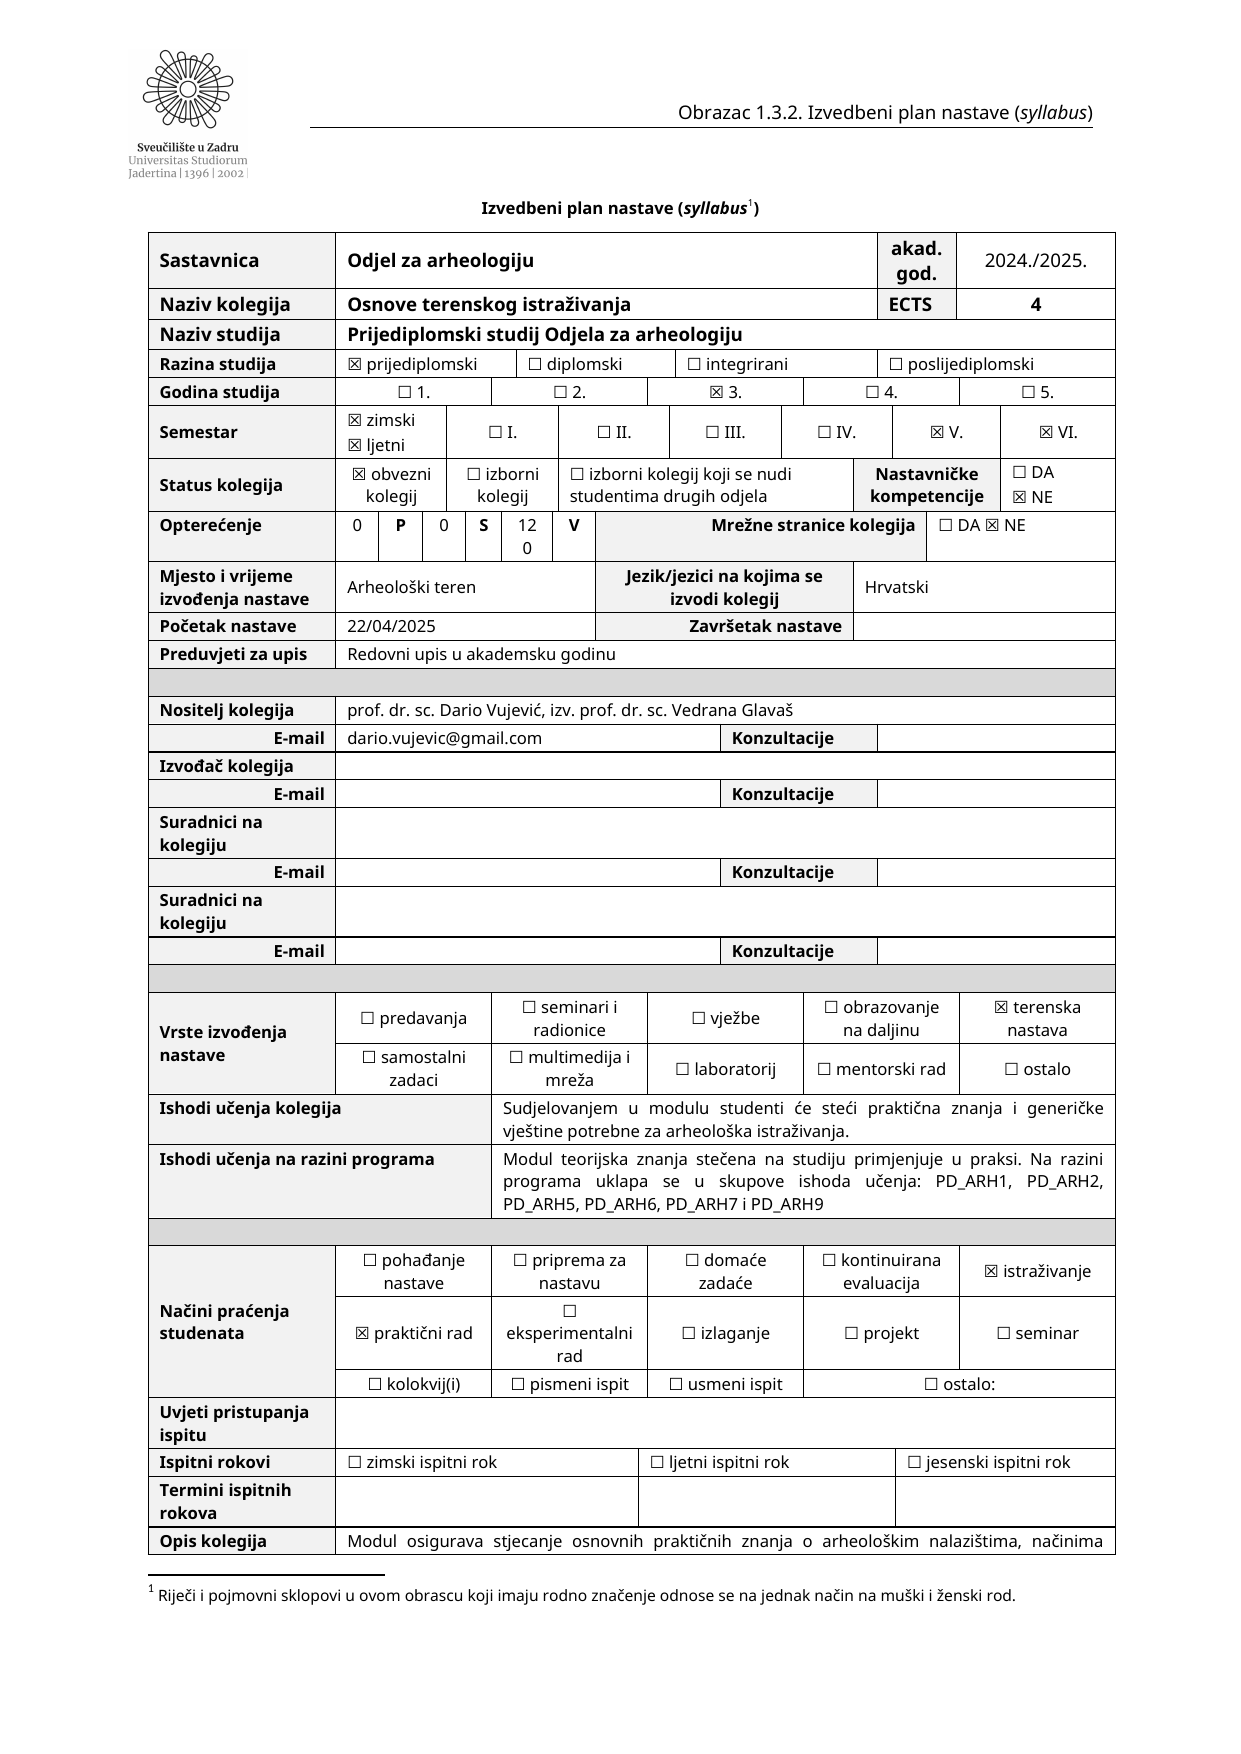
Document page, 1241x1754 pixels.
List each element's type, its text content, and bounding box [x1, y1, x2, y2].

table_cell II. [559, 406, 669, 458]
table_cell Status kolegija [149, 459, 335, 511]
table_cell Osnove terenskog istraživanja [336, 289, 877, 319]
table_cell laboratorij [648, 1044, 803, 1093]
table_cell 120 [502, 512, 552, 561]
table_header 2024./2025. [957, 233, 1115, 288]
table_cell DA NE [1001, 459, 1115, 511]
table_cell priprema za nastavu [492, 1246, 647, 1296]
table_cell kontinuirana evaluacija [804, 1246, 959, 1296]
table_cell predavanja [336, 993, 491, 1043]
table_cell zimski ljetni [336, 406, 446, 458]
table_cell Mrežne stranice kolegija [596, 512, 926, 561]
table_cell praktični rad [336, 1297, 491, 1369]
table_cell ostalo [960, 1044, 1115, 1093]
table_cell istraživanje [960, 1246, 1115, 1296]
table_cell prijediplomski [336, 350, 516, 377]
table_cell pohađanje nastave [336, 1246, 491, 1296]
table_cell 0 [336, 512, 378, 561]
table_cell 22/04/2025 [336, 613, 595, 640]
table_cell [878, 780, 1115, 807]
table_cell V [553, 512, 595, 561]
table_cell 4 [957, 289, 1115, 319]
table_cell obvezni kolegij [336, 459, 446, 511]
table_cell [639, 1477, 895, 1526]
table_cell zimski ispitni rok [336, 1449, 638, 1476]
table_cell [149, 965, 1115, 992]
table_cell [878, 859, 1115, 886]
table_cell kolokvij(i) [336, 1370, 491, 1397]
table_cell I. [447, 406, 558, 458]
table_cell Ishodi učenja kolegija [149, 1095, 491, 1144]
table_cell [878, 938, 1115, 964]
table_cell [336, 1477, 638, 1526]
table_cell VI. [1001, 406, 1115, 458]
table_cell 0 [423, 512, 465, 561]
table_cell Ispitni rokovi [149, 1449, 335, 1476]
table_cell [336, 938, 720, 964]
table_cell Konzultacije [721, 780, 877, 807]
table_cell Opis kolegija [149, 1528, 335, 1554]
table_cell [896, 1477, 1115, 1526]
table_cell E-mail [149, 780, 335, 807]
table_cell 2. [492, 378, 647, 405]
table_cell dario.vujevic@gmail.com [336, 725, 720, 751]
table_cell 5. [960, 378, 1115, 405]
table_cell obrazovanje na daljinu [804, 993, 959, 1043]
table_cell [854, 613, 1115, 640]
table_cell Semestar [149, 406, 335, 458]
table_cell vježbe [648, 993, 803, 1043]
table_cell ljetni ispitni rok [639, 1449, 895, 1476]
table_cell Konzultacije [721, 859, 877, 886]
table_cell IV. [782, 406, 892, 458]
table_cell Termini ispitnih rokova [149, 1477, 335, 1526]
table_cell DA NE [927, 512, 1115, 561]
table_cell ECTS [878, 289, 956, 319]
table_cell ostalo: [804, 1370, 1115, 1397]
table_header Sastavnica [149, 233, 335, 288]
table_cell P [379, 512, 422, 561]
table_cell Naziv studija [149, 320, 335, 349]
table_cell samostalni zadaci [336, 1044, 491, 1093]
table_cell Ishodi učenja na razini programa [149, 1145, 491, 1217]
table_cell Početak nastave [149, 613, 335, 640]
table_cell eksperimentalni rad [492, 1297, 647, 1369]
table_cell Prijediplomski studij Odjela za arheologiju [336, 320, 1115, 349]
table_cell S [466, 512, 501, 561]
table_cell seminari i radionice [492, 993, 647, 1043]
table_cell E-mail [149, 725, 335, 751]
table_cell multimedija i mreža [492, 1044, 647, 1093]
table_cell Naziv kolegija [149, 289, 335, 319]
table_cell seminar [960, 1297, 1115, 1369]
table_cell mentorski rad [804, 1044, 959, 1093]
table_cell [336, 859, 720, 886]
table_cell domaće zadaće [648, 1246, 803, 1296]
table_cell izborni kolegij [447, 459, 558, 511]
table_header Odjel za arheologiju [336, 233, 877, 288]
table_cell E-mail [149, 938, 335, 964]
table_cell Nastavničke kompetencije [854, 459, 1000, 511]
table_cell projekt [804, 1297, 959, 1369]
table_cell Preduvjeti za upis [149, 641, 335, 668]
table_cell [336, 753, 1115, 779]
table_cell [336, 1398, 1115, 1448]
table_cell 3. [648, 378, 803, 405]
table_cell 1. [336, 378, 491, 405]
table_cell Suradnici na kolegiju [149, 808, 335, 858]
table_cell Jezik/jezici na kojima se izvodi kolegij [596, 562, 853, 612]
table_cell izborni kolegij koji se nudi studentima drugih odjela [559, 459, 853, 511]
table_cell Modul teorijska znanja stečena na studiju primjenjuje u praksi. Na razini programa uklapa se u skupove ishoda učenja: PD_ARH1, PD_ARH2, PD_ARH5, PD_ARH6, PD_ARH7 i PD_ARH9 [492, 1145, 1115, 1217]
text Izvedbeni plan nastave (syllabus) [148, 196, 1093, 219]
table_cell terenska nastava [960, 993, 1115, 1043]
picture [128, 49, 248, 179]
table_cell poslijediplomski [878, 350, 1115, 377]
table_cell Godina studija [149, 378, 335, 405]
table_cell jesenski ispitni rok [896, 1449, 1115, 1476]
table_cell Mjesto i vrijeme izvođenja nastave [149, 562, 335, 612]
table_cell izlaganje [648, 1297, 803, 1369]
table_cell [336, 808, 1115, 858]
table_cell Uvjeti pristupanja ispitu [149, 1398, 335, 1448]
table_cell Načini praćenja studenata [149, 1246, 335, 1397]
table_cell Opterećenje [149, 512, 335, 561]
table_cell [149, 669, 1115, 696]
table_cell prof. dr. sc. Dario Vujević, izv. prof. dr. sc. Vedrana Glavaš [336, 697, 1115, 723]
table_cell integrirani [676, 350, 877, 377]
table_cell Završetak nastave [596, 613, 853, 640]
table_cell Konzultacije [721, 725, 877, 751]
table_cell Razina studija [149, 350, 335, 377]
table_cell [149, 1219, 1115, 1245]
table_cell Vrste izvođenja nastave [149, 993, 335, 1093]
table_header akad. god. [878, 233, 956, 288]
table_cell 4. [804, 378, 959, 405]
table_cell [878, 725, 1115, 751]
table_cell [336, 780, 720, 807]
table_cell Hrvatski [854, 562, 1115, 612]
table_cell Arheološki teren [336, 562, 595, 612]
table_cell Izvođač kolegija [149, 753, 335, 779]
table_cell E-mail [149, 859, 335, 886]
table_cell Suradnici na kolegiju [149, 887, 335, 936]
table_cell Konzultacije [721, 938, 877, 964]
table_cell Nositelj kolegija [149, 697, 335, 723]
table_cell diplomski [517, 350, 675, 377]
table_cell pismeni ispit [492, 1370, 647, 1397]
table_cell V. [893, 406, 1000, 458]
table_cell Redovni upis u akademsku godinu [336, 641, 1115, 668]
table_cell III. [670, 406, 781, 458]
table_cell Sudjelovanjem u modulu studenti će steći praktična znanja i generičke vještine potrebne za arheološka istraživanja. [492, 1095, 1115, 1144]
table_cell [336, 887, 1115, 936]
table_cell usmeni ispit [648, 1370, 803, 1397]
